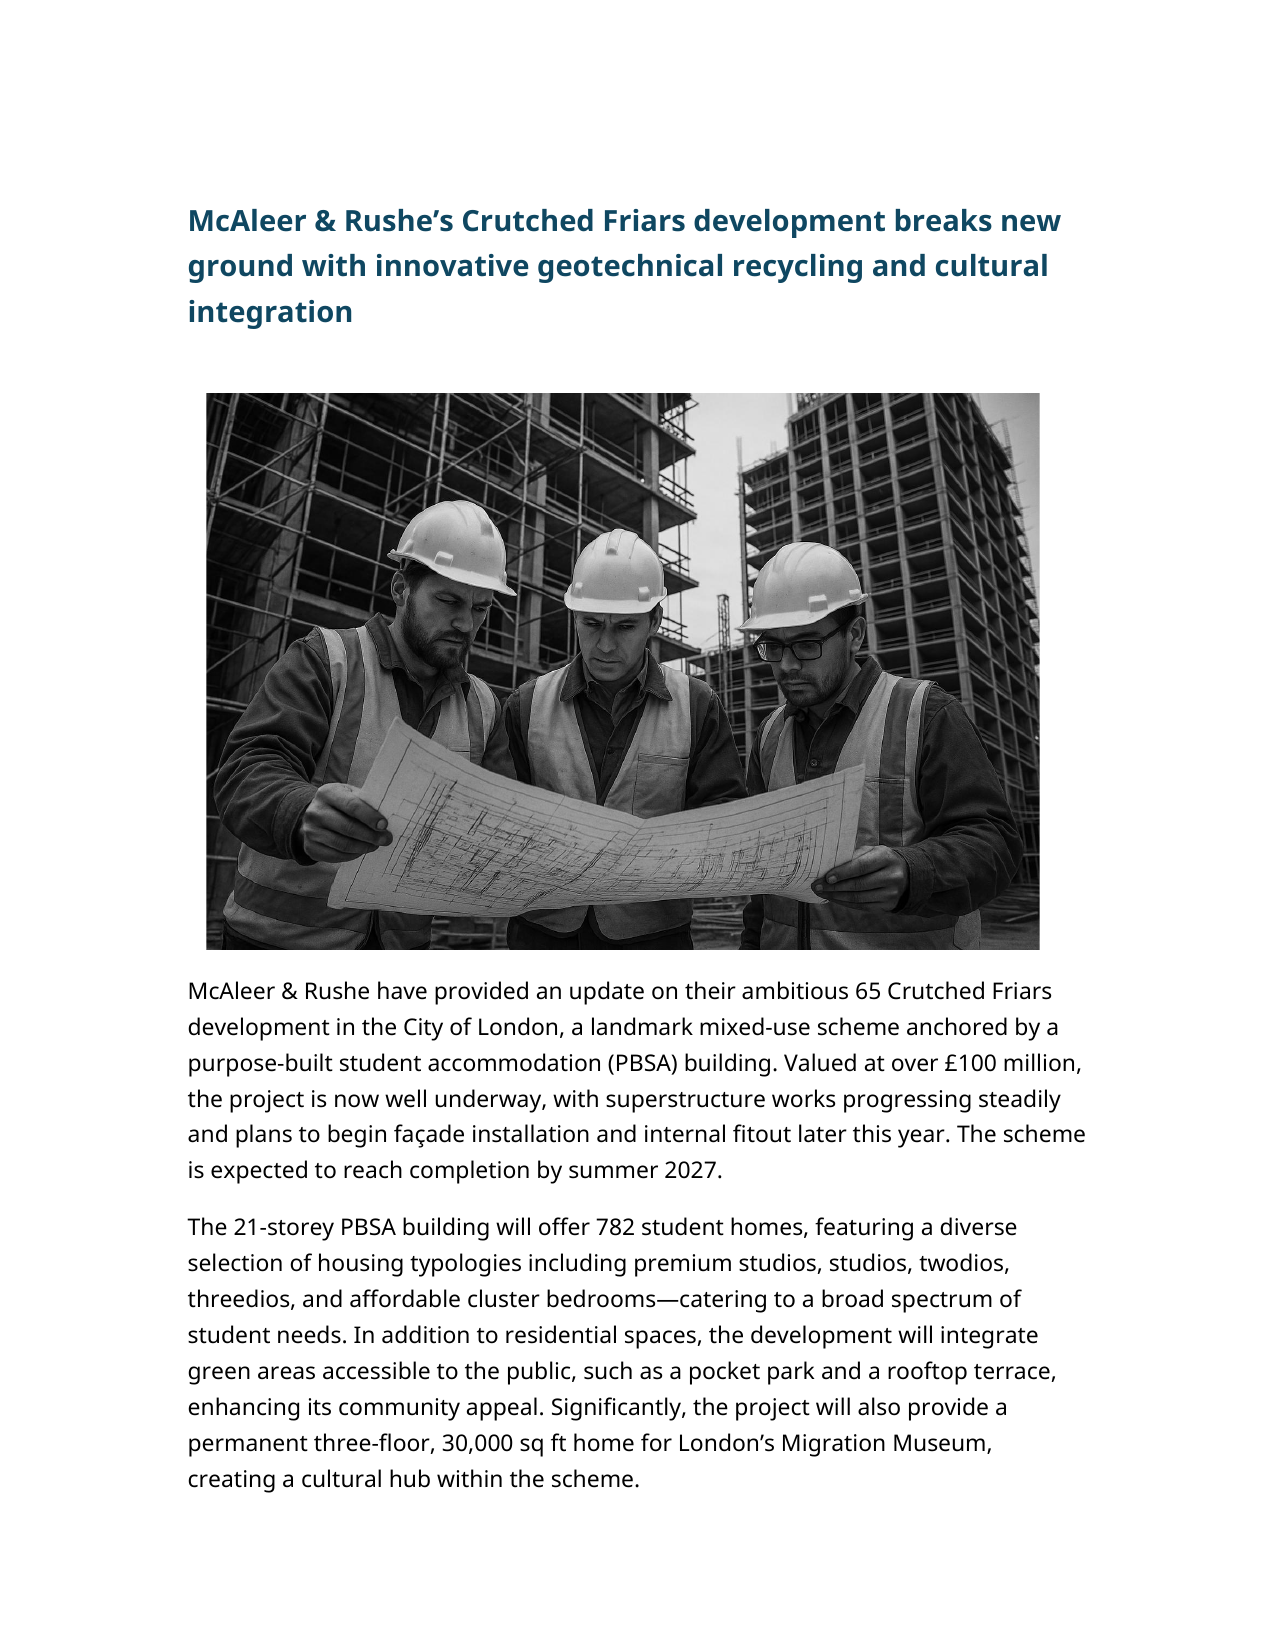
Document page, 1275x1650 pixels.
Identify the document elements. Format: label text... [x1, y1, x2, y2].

text The 21-storey PBSA building will offer 782 student homes, featuring a diverse selection of housing typologies including premium studios, studios, twodios, threedios, and affordable cluster bedrooms—catering to a broad spectrum of student needs. In addition to residential spaces, the development will integrate green areas accessible to the public, such as a pocket park and a rooftop terrace, enhancing its community appeal. Significantly, the project will also provide a permanent three-floor, 30,000 sq ft home for London’s Migration Museum, creating a cultural hub within the scheme. [187, 1211, 1087, 1494]
picture [206, 393, 1040, 950]
text McAleer & Rushe have provided an update on their ambitious 65 Crutched Friars development in the City of London, a landmark mixed-use scheme anchored by a purpose-built student accommodation (PBSA) building. Valued at over £100 million, the project is now well underway, with superstructure works progressing steadily and plans to begin façade installation and internal fitout later this year. The scheme is expected to reach completion by summer 2027. [187, 975, 1087, 1186]
subtitle McAleer & Rushe’s Crutched Friars development breaks new ground with innovative geotechnical recycling and cultural integration [187, 200, 1087, 331]
